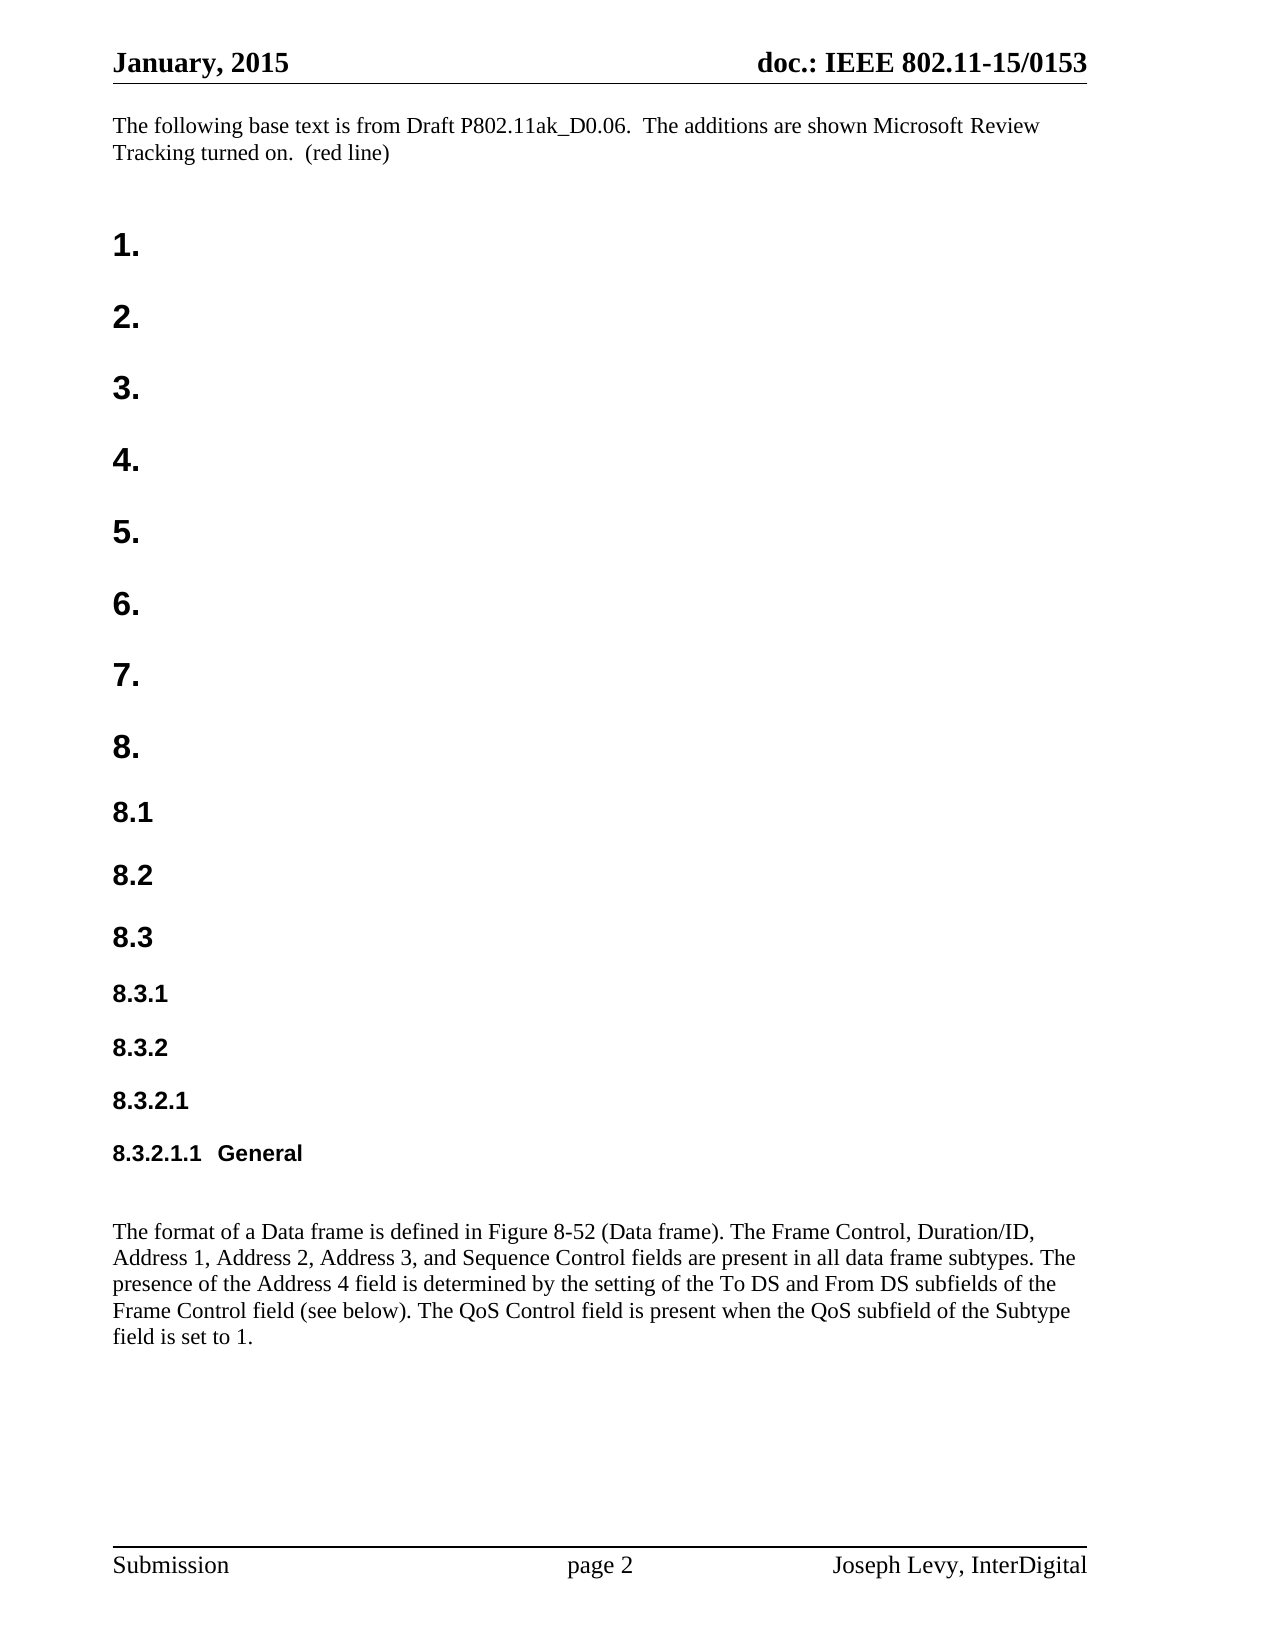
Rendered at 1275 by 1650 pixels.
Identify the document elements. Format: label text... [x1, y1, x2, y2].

subtitle General [112, 1140, 1087, 1166]
text The following base text is from Draft P802.11ak_D0.06. The additions are shown Microsoft Review Tracking turned on. (red line) [112, 112, 1087, 165]
text The format of a Data frame is defined in Figure 8-52 (Data frame). The Frame Control, Duration/ID, Address 1, Address 2, Address 3, and Sequence Control fields are present in all data frame subtypes. The presence of the Address 4 field is determined by the setting of the To DS and From DS subfields of the Frame Control field (see below). The QoS Control field is present when the QoS subfield of the Subtype field is set to 1. [112, 1218, 1087, 1349]
